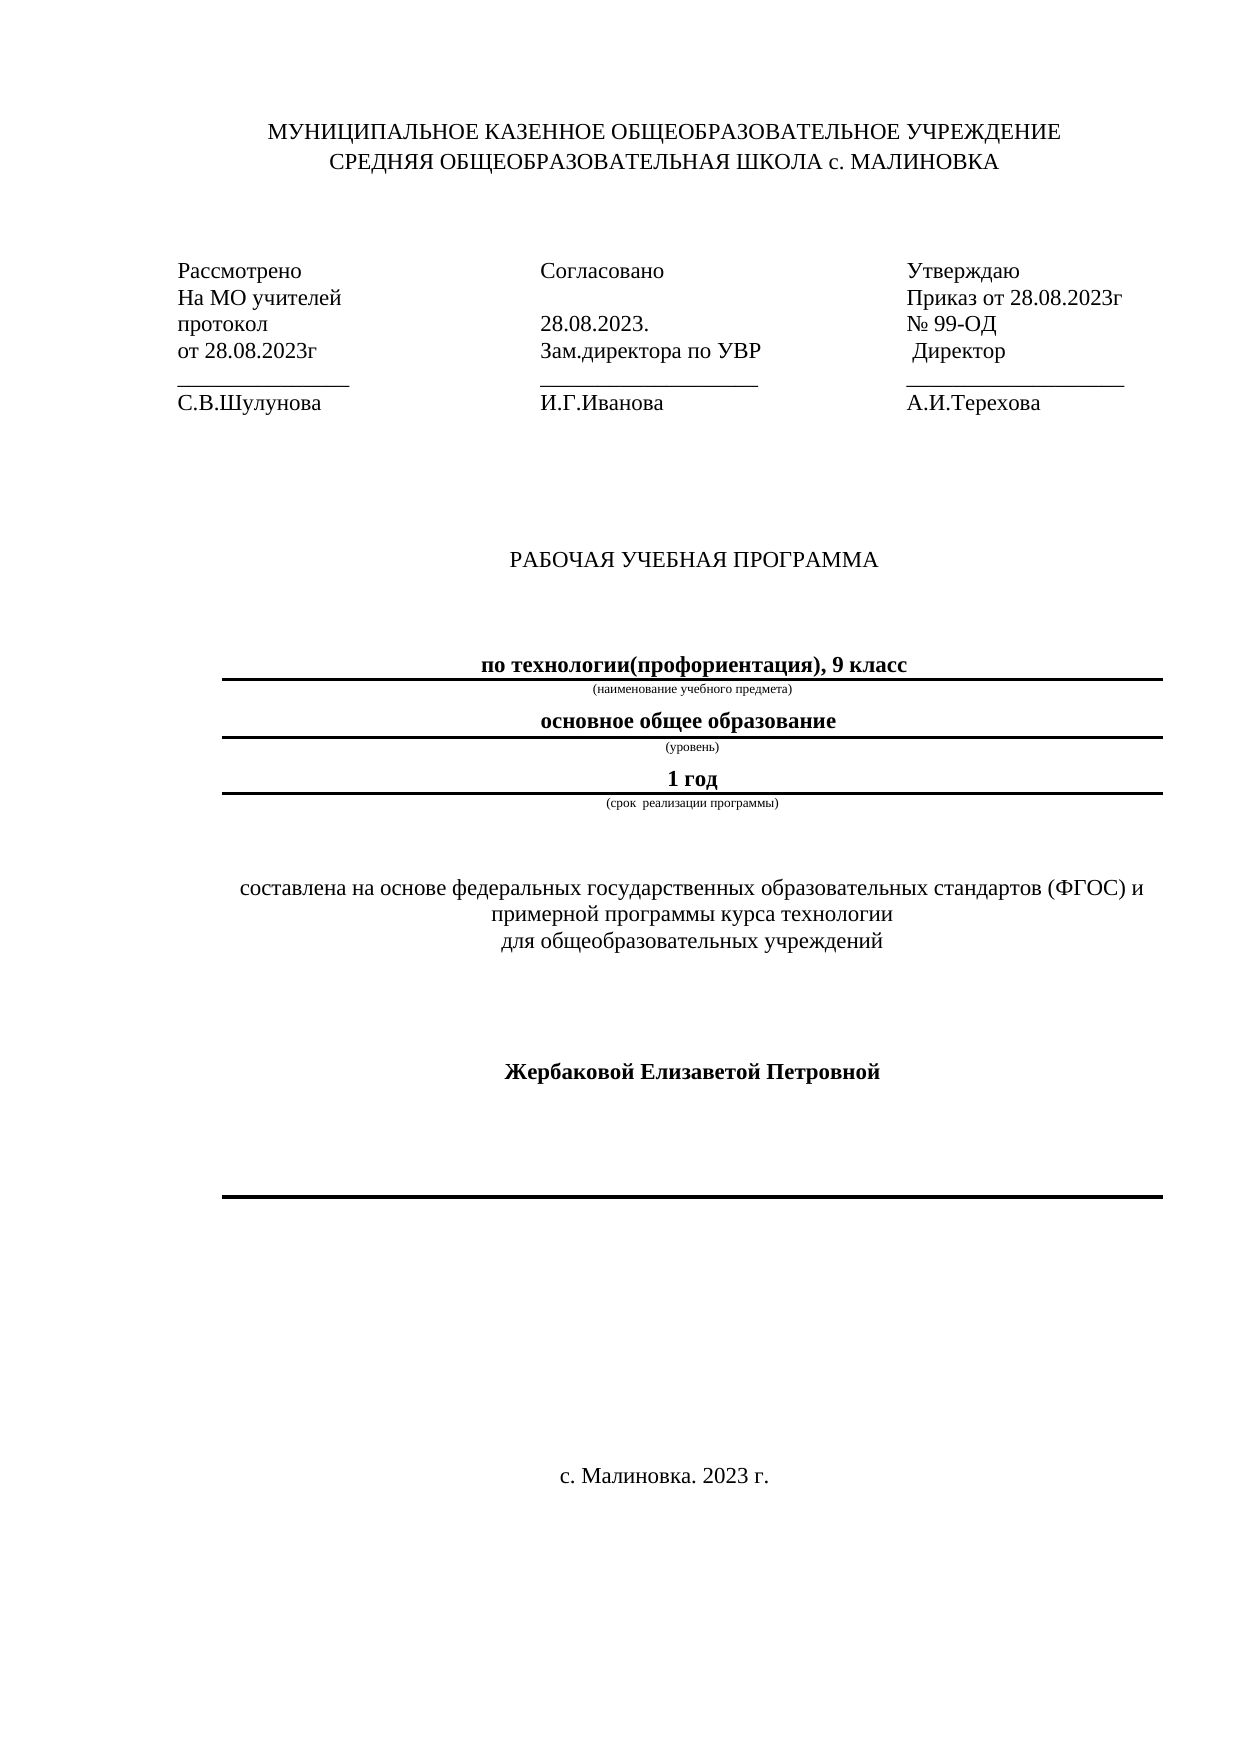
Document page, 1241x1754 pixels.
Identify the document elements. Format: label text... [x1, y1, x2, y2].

text РАБОЧАЯ УЧЕБНАЯ ПРОГРАММА [236, 546, 1152, 572]
table_header (наименование учебного предмета) основное общее образование [222, 681, 1163, 736]
table_cell (срок реализации программы) составлена на основе федеральных государственных образовательных стандартов (ФГОС) и примерной программы курса технологии для общеобразовательных учреждений Жербаковой Елизаветой Петровной [222, 795, 1163, 1195]
table_header Согласовано 28.08.2023. Зам.директора по УВР ___________________ И.Г.Иванова [529, 258, 895, 473]
table_cell (уровень) 1 год [222, 739, 1163, 792]
table_header Рассмотрено На МО учителей протокол от 28.08.2023г _______________ С.В.Шулунова [166, 258, 529, 473]
text СРЕДНЯЯ ОБЩЕОБРАЗОВАТЕЛЬНАЯ ШКОЛА с. МАЛИНОВКА [177, 148, 1152, 175]
text по технологии(профориентация), 9 класс [236, 652, 1152, 678]
table_header Утверждаю Приказ от 28.08.2023г № 99-ОД Директор ___________________ А.И.Терехова [895, 258, 1196, 473]
text с. Малиновка. 2023 г. [177, 1462, 1152, 1488]
text МУНИЦИПАЛЬНОЕ КАЗЕННОЕ ОБЩЕОБРАЗОВАТЕЛЬНОЕ УЧРЕЖДЕНИЕ [177, 118, 1152, 144]
